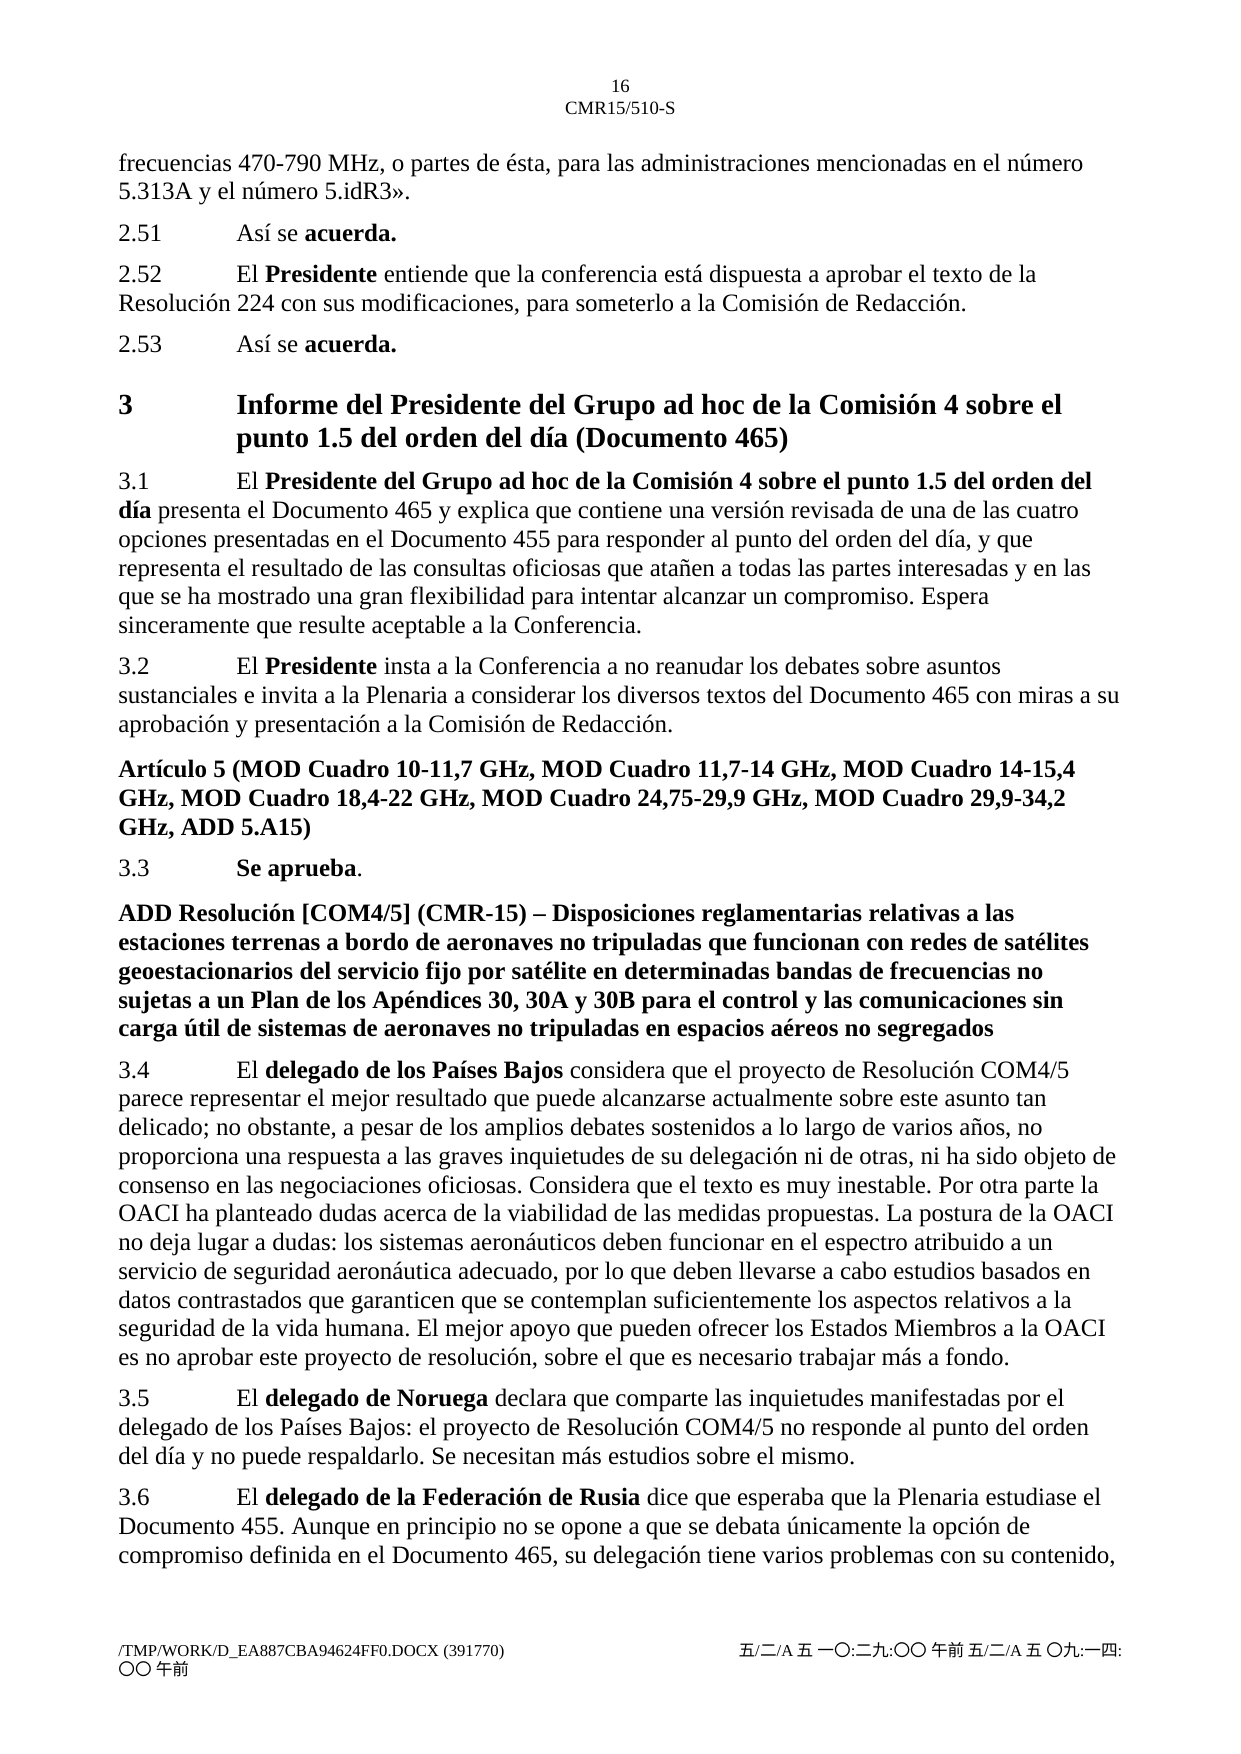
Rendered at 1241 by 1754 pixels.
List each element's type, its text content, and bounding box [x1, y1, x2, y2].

subtitle Artículo 5 (MOD Cuadro 10-11,7 GHz, MOD Cuadro 11,7-14 GHz, MOD Cuadro 14-15,4 GHz, MOD Cuadro 18,4-22 GHz, MOD Cuadro 24,75-29,9 GHz, MOD Cuadro 29,9-34,2 GHz, ADD 5.A15) [118, 754, 1122, 841]
subtitle 3 Informe del Presidente del Grupo ad hoc de la Comisión 4 sobre el punto 1.5 del orden del día (Documento 465) [118, 387, 1122, 454]
text 2.53 Así se acuerda. [118, 329, 1122, 358]
text 3.2 El Presidente insta a la Conferencia a no reanudar los debates sobre asuntos sustanciales e invita a la Plenaria a considerar los diversos textos del Documento 465 con miras a su aprobación y presentación a la Comisión de Redacción. [118, 651, 1122, 738]
text 3.3 Se aprueba. [118, 853, 1122, 882]
text 3.4 El delegado de los Países Bajos considera que el proyecto de Resolución COM4/5 parece representar el mejor resultado que puede alcanzarse actualmente sobre este asunto tan delicado; no obstante, a pesar de los amplios debates sostenidos a lo largo de varios años, no proporciona una respuesta a las graves inquietudes de su delegación ni de otras, ni ha sido objeto de consenso en las negociaciones oficiosas. Considera que el texto es muy inestable. Por otra parte la OACI ha planteado dudas acerca de la viabilidad de las medidas propuestas. La postura de la OACI no deja lugar a dudas: los sistemas aeronáuticos deben funcionar en el espectro atribuido a un servicio de seguridad aeronáutica adecuado, por lo que deben llevarse a cabo estudios basados en datos contrastados que garanticen que se contemplan suficientemente los aspectos relativos a la seguridad de la vida humana. El mejor apoyo que pueden ofrecer los Estados Miembros a la OACI es no aprobar este proyecto de resolución, sobre el que es necesario trabajar más a fondo. [118, 1055, 1122, 1371]
subtitle ADD Resolución [COM4/5] (CMR-15) – Disposiciones reglamentarias relativas a las estaciones terrenas a bordo de aeronaves no tripuladas que funcionan con redes de satélites geoestacionarios del servicio fijo por satélite en determinadas bandas de frecuencias no sujetas a un Plan de los Apéndices 30, 30A y 30B para el control y las comunicaciones sin carga útil de sistemas de aeronaves no tripuladas en espacios aéreos no segregados [118, 898, 1122, 1042]
text 2.51 Así se acuerda. [118, 218, 1122, 246]
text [118, 148, 1122, 205]
text 3.5 El delegado de Noruega declara que comparte las inquietudes manifestadas por el delegado de los Países Bajos: el proyecto de Resolución COM4/5 no responde al punto del orden del día y no puede respaldarlo. Se necesitan más estudios sobre el mismo. [118, 1383, 1122, 1470]
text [118, 1482, 1122, 1568]
text 2.52 El Presidente entiende que la conferencia está dispuesta a aprobar el texto de la Resolución 224 con sus modificaciones, para someterlo a la Comisión de Redacción. [118, 259, 1122, 316]
text 3.1 El Presidente del Grupo ad hoc de la Comisión 4 sobre el punto 1.5 del orden del día presenta el Documento 465 y explica que contiene una versión revisada de una de las cuatro opciones presentadas en el Documento 455 para responder al punto del orden del día, y que representa el resultado de las consultas oficiosas que atañen a todas las partes interesadas y en las que se ha mostrado una gran flexibilidad para intentar alcanzar un compromiso. Espera sinceramente que resulte aceptable a la Conferencia. [118, 466, 1122, 639]
